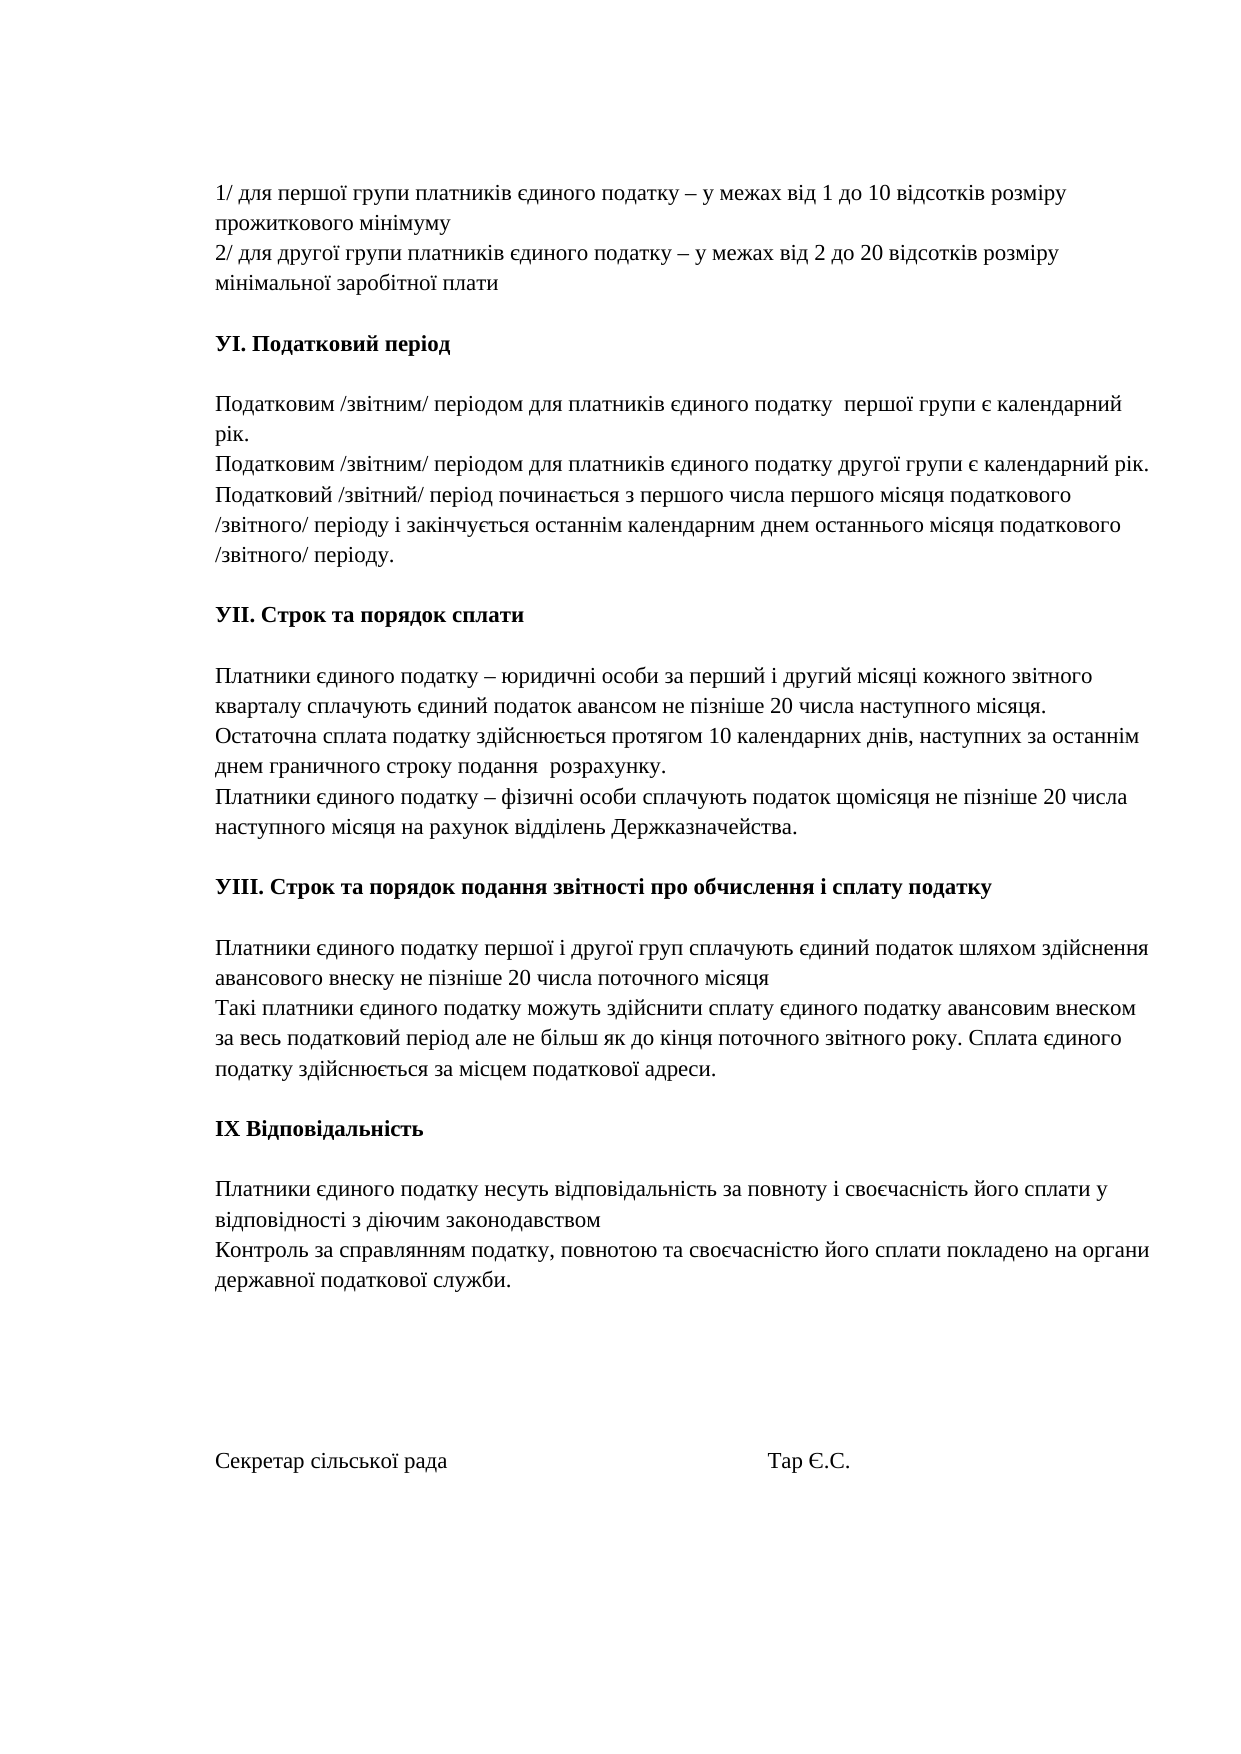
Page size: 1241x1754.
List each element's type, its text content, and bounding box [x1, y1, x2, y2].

text 1/ для першої групи платників єдиного податку – у межах від 1 до 10 відсотків розміру прожиткового мінімуму [215, 178, 1152, 235]
text Секретар сільської рада Тар Є.С. [215, 1447, 1152, 1474]
text Податковим /звітним/ періодом для платників єдиного податку першої групи є календарний рік. [215, 390, 1152, 447]
text Платники єдиного податку несуть відповідальність за повноту і своєчасність його сплати у відповідності з діючим законодавством [215, 1175, 1152, 1232]
text Такі платники єдиного податку можуть здійснити сплату єдиного податку авансовим внеском за весь податковий період але не більш як до кінця поточного звітного року. Сплата єдиного податку здійснюється за місцем податкової адреси. [215, 994, 1152, 1081]
text 2/ для другої групи платників єдиного податку – у межах від 2 до 20 відсотків розміру мінімальної заробітної плати [215, 239, 1152, 296]
text Платники єдиного податку – фізичні особи сплачують податок щомісяця не пізніше 20 числа наступного місяця на рахунок відділень Держказначейства. [215, 783, 1152, 839]
text УІ. Податковий період [215, 329, 1152, 356]
text УІІІ. Строк та порядок подання звітності про обчислення і сплату податку [215, 873, 1152, 900]
text Контроль за справлянням податку, повнотою та своєчасністю його сплати покладено на органи державної податкової служби. [215, 1236, 1152, 1292]
text ІХ Відповідальність [215, 1115, 1152, 1141]
text Податковий /звітний/ період починається з першого числа першого місяця податкового /звітного/ періоду і закінчується останнім календарним днем останнього місяця податкового /звітного/ періоду. [215, 481, 1152, 567]
text УІІ. Строк та порядок сплати [215, 601, 1152, 628]
text Платники єдиного податку першої і другої груп сплачують єдиний податок шляхом здійснення авансового внеску не пізніше 20 числа поточного місяця [215, 934, 1152, 990]
text Платники єдиного податку – юридичні особи за перший і другий місяці кожного звітного кварталу сплачують єдиний податок авансом не пізніше 20 числа наступного місяця. Остаточна сплата податку здійснюється протягом 10 календарних днів, наступних за останнім днем граничного строку подання розрахунку. [215, 662, 1152, 779]
text Податковим /звітним/ періодом для платників єдиного податку другої групи є календарний рік. [215, 450, 1152, 477]
